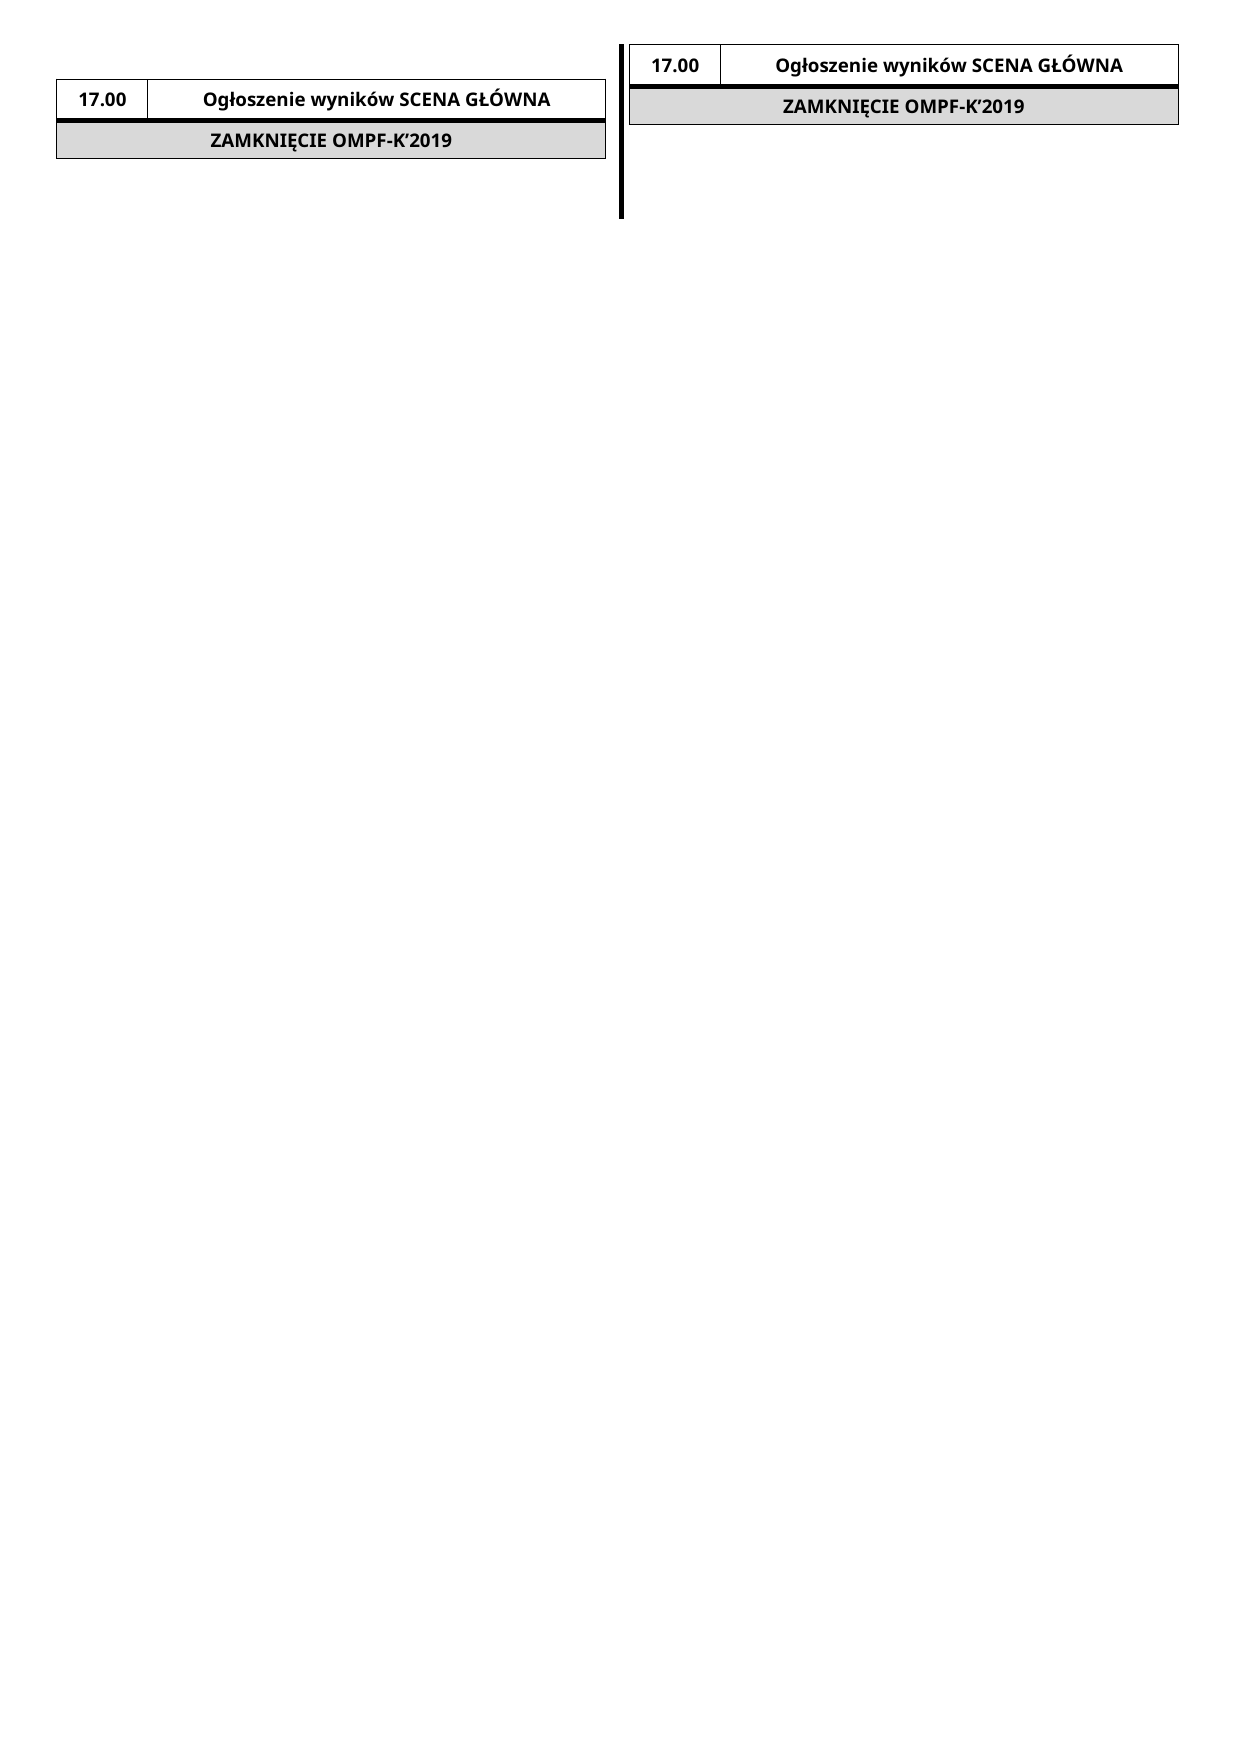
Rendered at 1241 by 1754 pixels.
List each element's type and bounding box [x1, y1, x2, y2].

table_header [624, 44, 1203, 219]
table_header [49, 44, 619, 219]
